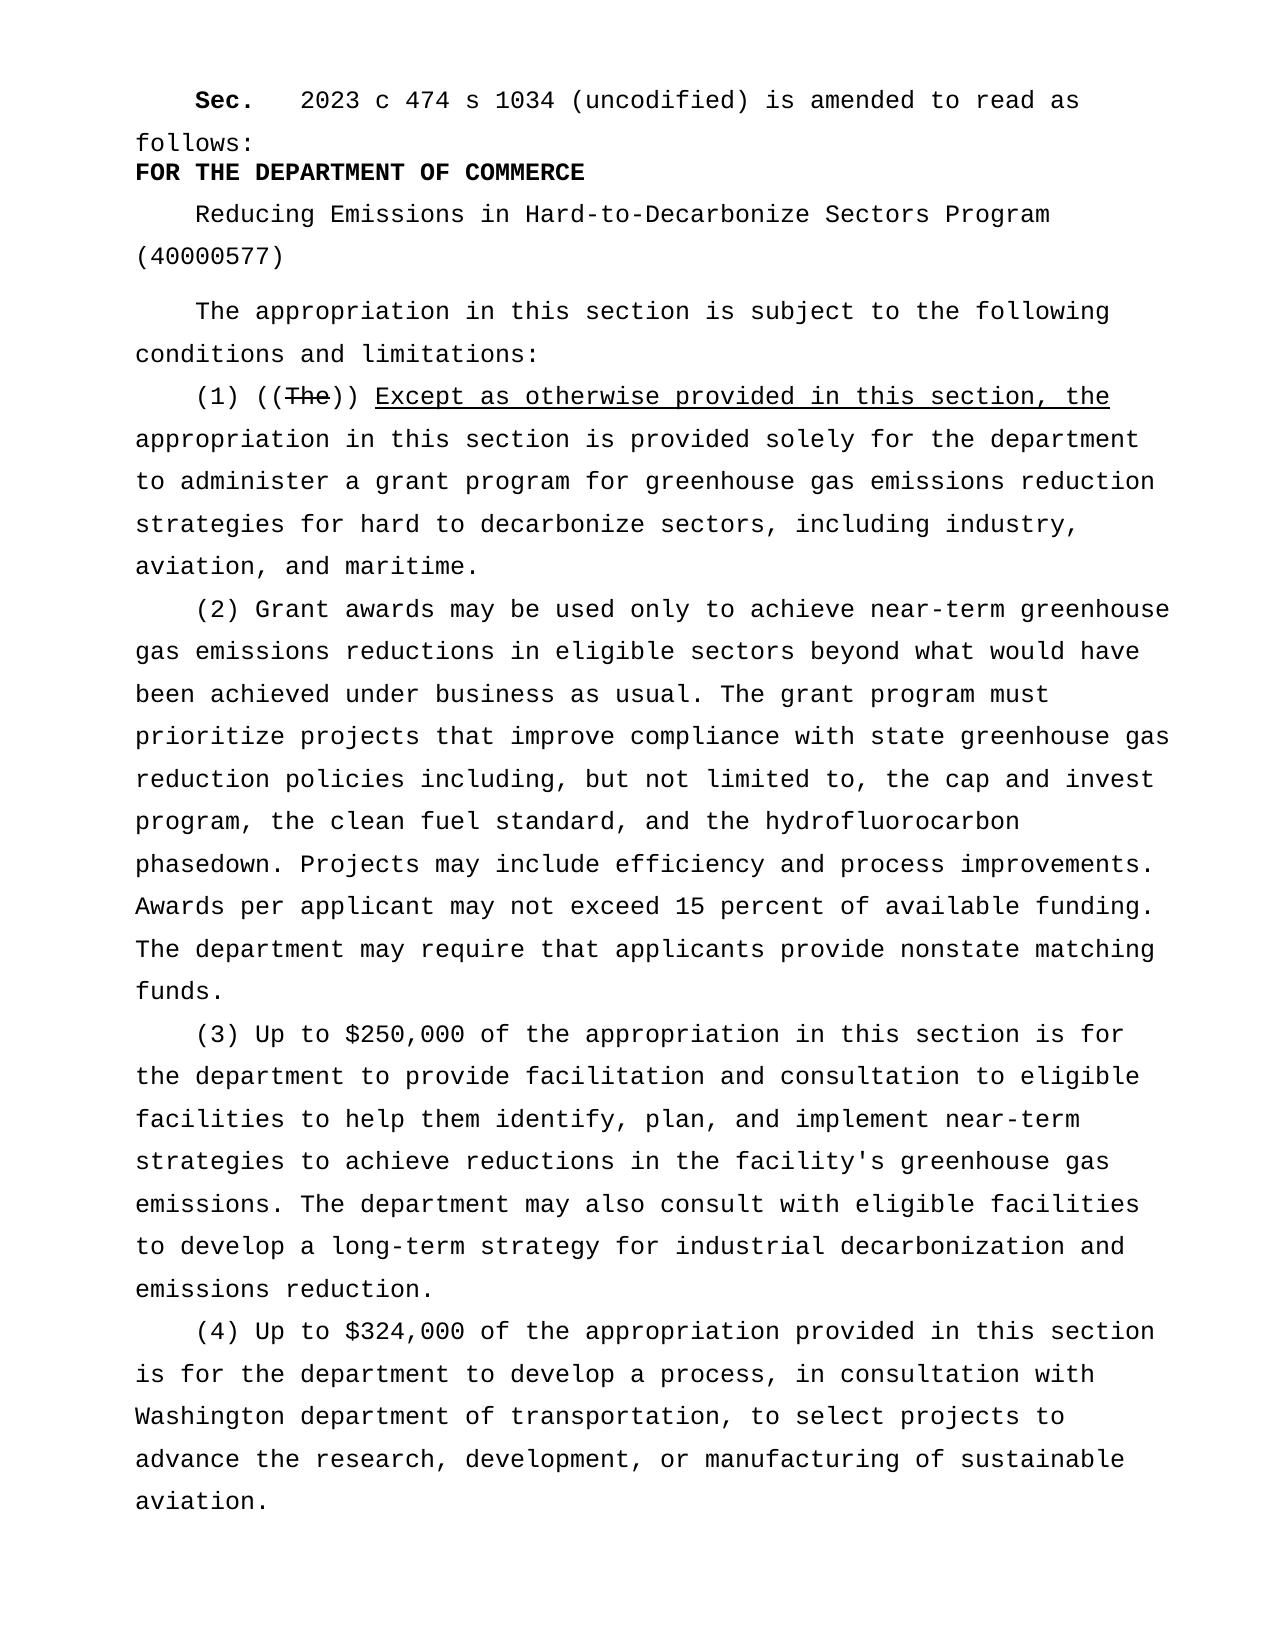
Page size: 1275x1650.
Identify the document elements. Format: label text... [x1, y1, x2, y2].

text (3) Up to $250,000 of the appropriation in this section is for the department to provide facilitation and consultation to eligible facilities to help them identify, plan, and implement near-term strategies to achieve reductions in the facility's greenhouse gas emissions. The department may also consult with eligible facilities to develop a long-term strategy for industrial decarbonization and emissions reduction. [135, 1008, 1170, 1306]
text (4) Up to $324,000 of the appropriation provided in this section is for the department to develop a process, in consultation with Washington department of transportation, to select projects to advance the research, development, or manufacturing of sustainable aviation. [135, 1306, 1170, 1518]
text Reducing Emissions in Hard-to-Decarbonize Sectors Program (40000577) [135, 188, 1170, 273]
text Sec. 2023 c 474 s 1034 (uncodified) is amended to read as follows: [135, 75, 1170, 160]
text FOR THE DEPARTMENT OF COMMERCE [135, 160, 1170, 188]
text (2) Grant awards may be used only to achieve near-term greenhouse gas emissions reductions in eligible sectors beyond what would have been achieved under business as usual. The grant program must prioritize projects that improve compliance with state greenhouse gas reduction policies including, but not limited to, the cap and invest program, the clean fuel standard, and the hydrofluorocarbon phasedown. Projects may include efficiency and process improvements. Awards per applicant may not exceed 15 percent of available funding. The department may require that applicants provide nonstate matching funds. [135, 583, 1170, 1008]
text The appropriation in this section is subject to the following conditions and limitations: [135, 286, 1170, 371]
text (1) ((The)) Except as otherwise provided in this section, the appropriation in this section is provided solely for the department to administer a grant program for greenhouse gas emissions reduction strategies for hard to decarbonize sectors, including industry, aviation, and maritime. [135, 371, 1170, 583]
